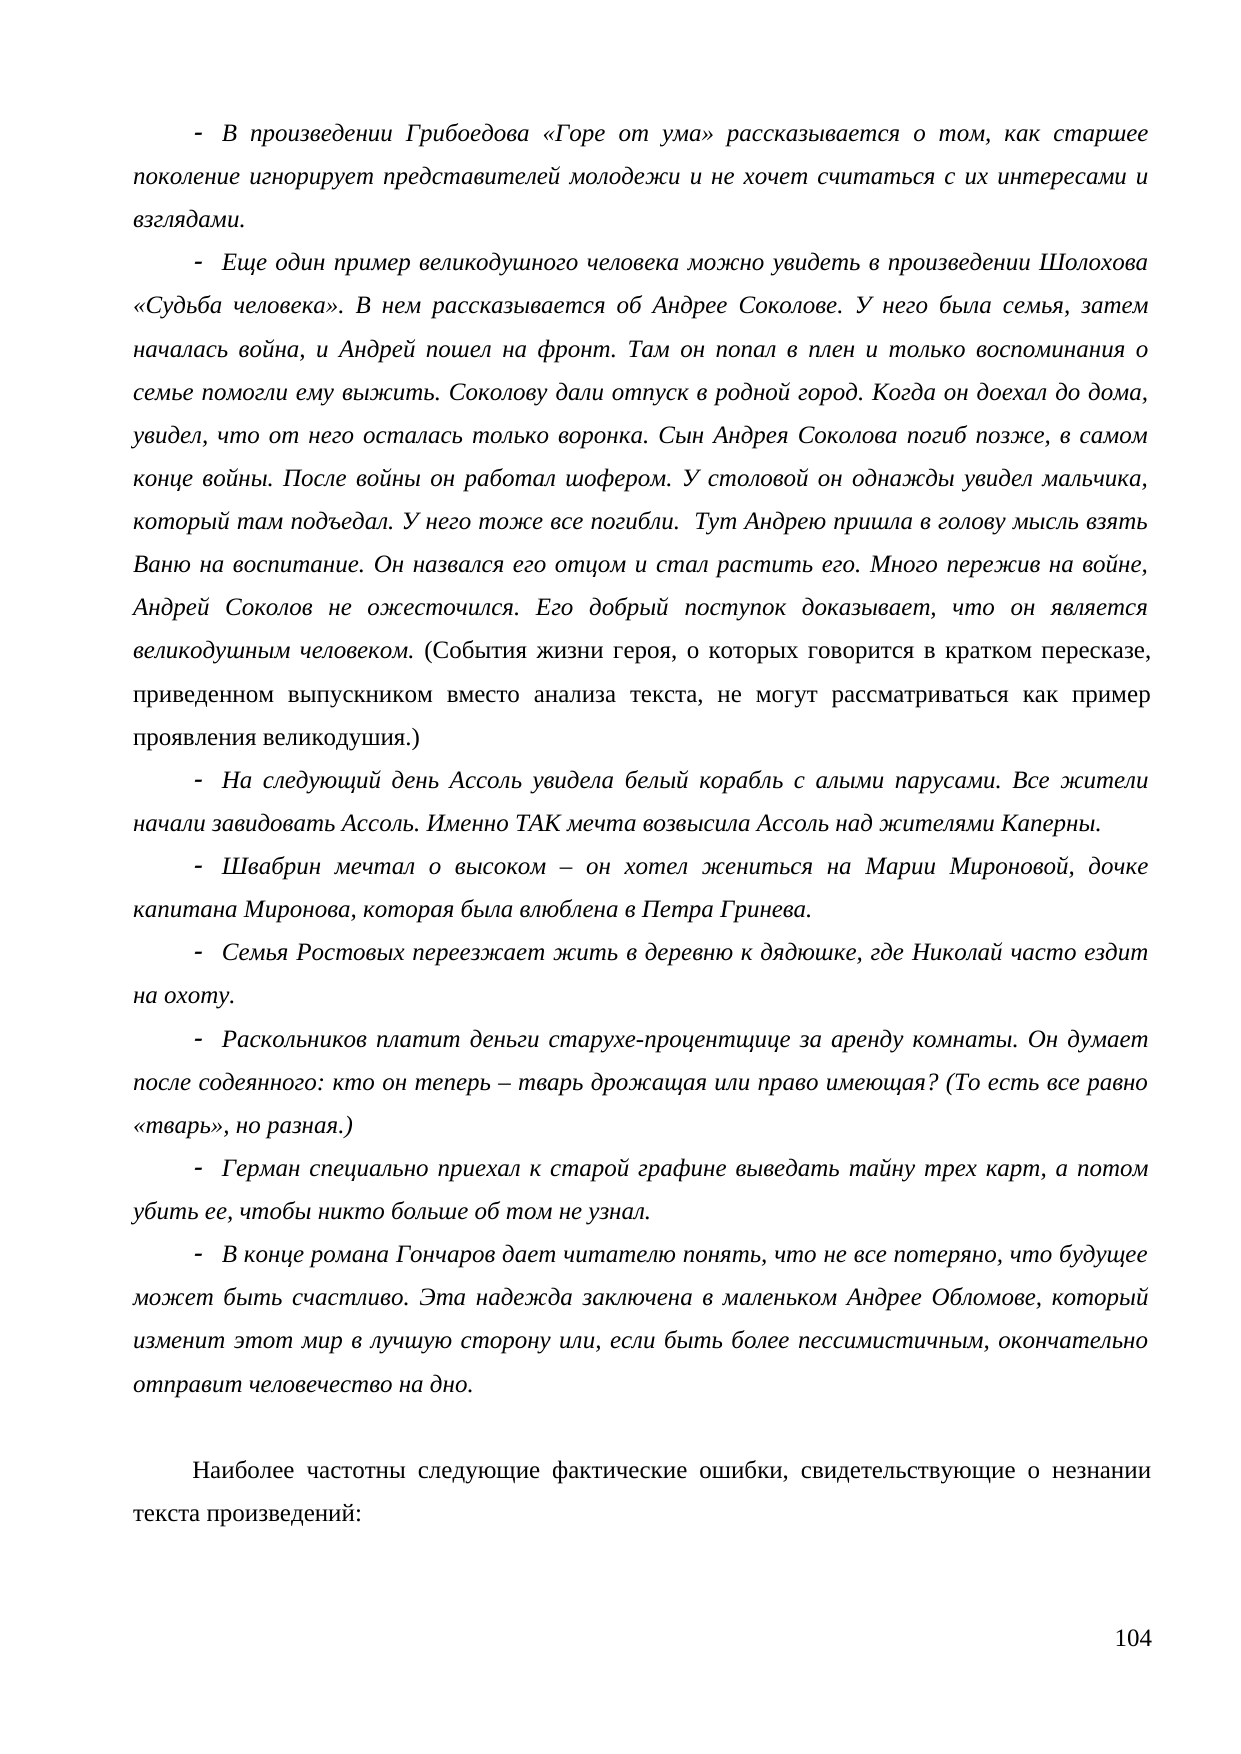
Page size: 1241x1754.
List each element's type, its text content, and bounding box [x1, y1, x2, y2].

text Наиболее частотны следующие фактические ошибки, свидетельствующие о незнании текста произведений: [133, 1455, 1152, 1527]
list В конце романа Гончаров дает читателю понять, что не все потеряно, что будущее может быть счастливо. Эта надежда заключена в маленьком Андрее Обломове, который изменит этот мир в лучшую сторону или, если быть более пессимистичным, окончательно отправит человечество на дно. [133, 1239, 1152, 1397]
list Швабрин мечтал о высоком – он хотел жениться на Марии Мироновой, дочке капитана Миронова, которая была влюблена в Петра Гринева. [133, 851, 1152, 923]
list Раскольников платит деньги старухе-процентщице за аренду комнаты. Он думает после содеянного: кто он теперь – тварь дрожащая или право имеющая? (То есть все равно «тварь», но разная.) [133, 1024, 1152, 1139]
list Еще один пример великодушного человека можно увидеть в произведении Шолохова «Судьба человека». В нем рассказывается об Андрее Соколове. У него была семья, затем началась война, и Андрей пошел на фронт. Там он попал в плен и только воспоминания о семье помогли ему выжить. Соколову дали отпуск в родной город. Когда он доехал до дома, увидел, что от него осталась только воронка. Сын Андрея Соколова погиб позже, в самом конце войны. После войны он работал шофером. У столовой он однажды увидел мальчика, который там подъедал. У него тоже все погибли. Тут Андрею пришла в голову мысль взять Ваню на воспитание. Он назвался его отцом и стал растить его. Много пережив на войне, Андрей Соколов не ожесточился. Его добрый поступок доказывает, что он является великодушным человеком. (События жизни героя, о которых говорится в кратком пересказе, приведенном выпускником вместо анализа текста, не могут рассматриваться как пример проявления великодушия.) [133, 247, 1152, 751]
list В произведении Грибоедова «Горе от ума» рассказывается о том, как старшее поколение игнорирует представителей молодежи и не хочет считаться с их интересами и взглядами. [133, 118, 1152, 233]
list Семья Ростовых переезжает жить в деревню к дядюшке, где Николай часто ездит на охоту. [133, 937, 1152, 1009]
list На следующий день Ассоль увидела белый корабль с алыми парусами. Все жители начали завидовать Ассоль. Именно ТАК мечта возвысила Ассоль над жителями Каперны. [133, 765, 1152, 837]
list Герман специально приехал к старой графине выведать тайну трех карт, а потом убить ее, чтобы никто больше об том не узнал. [133, 1153, 1152, 1225]
